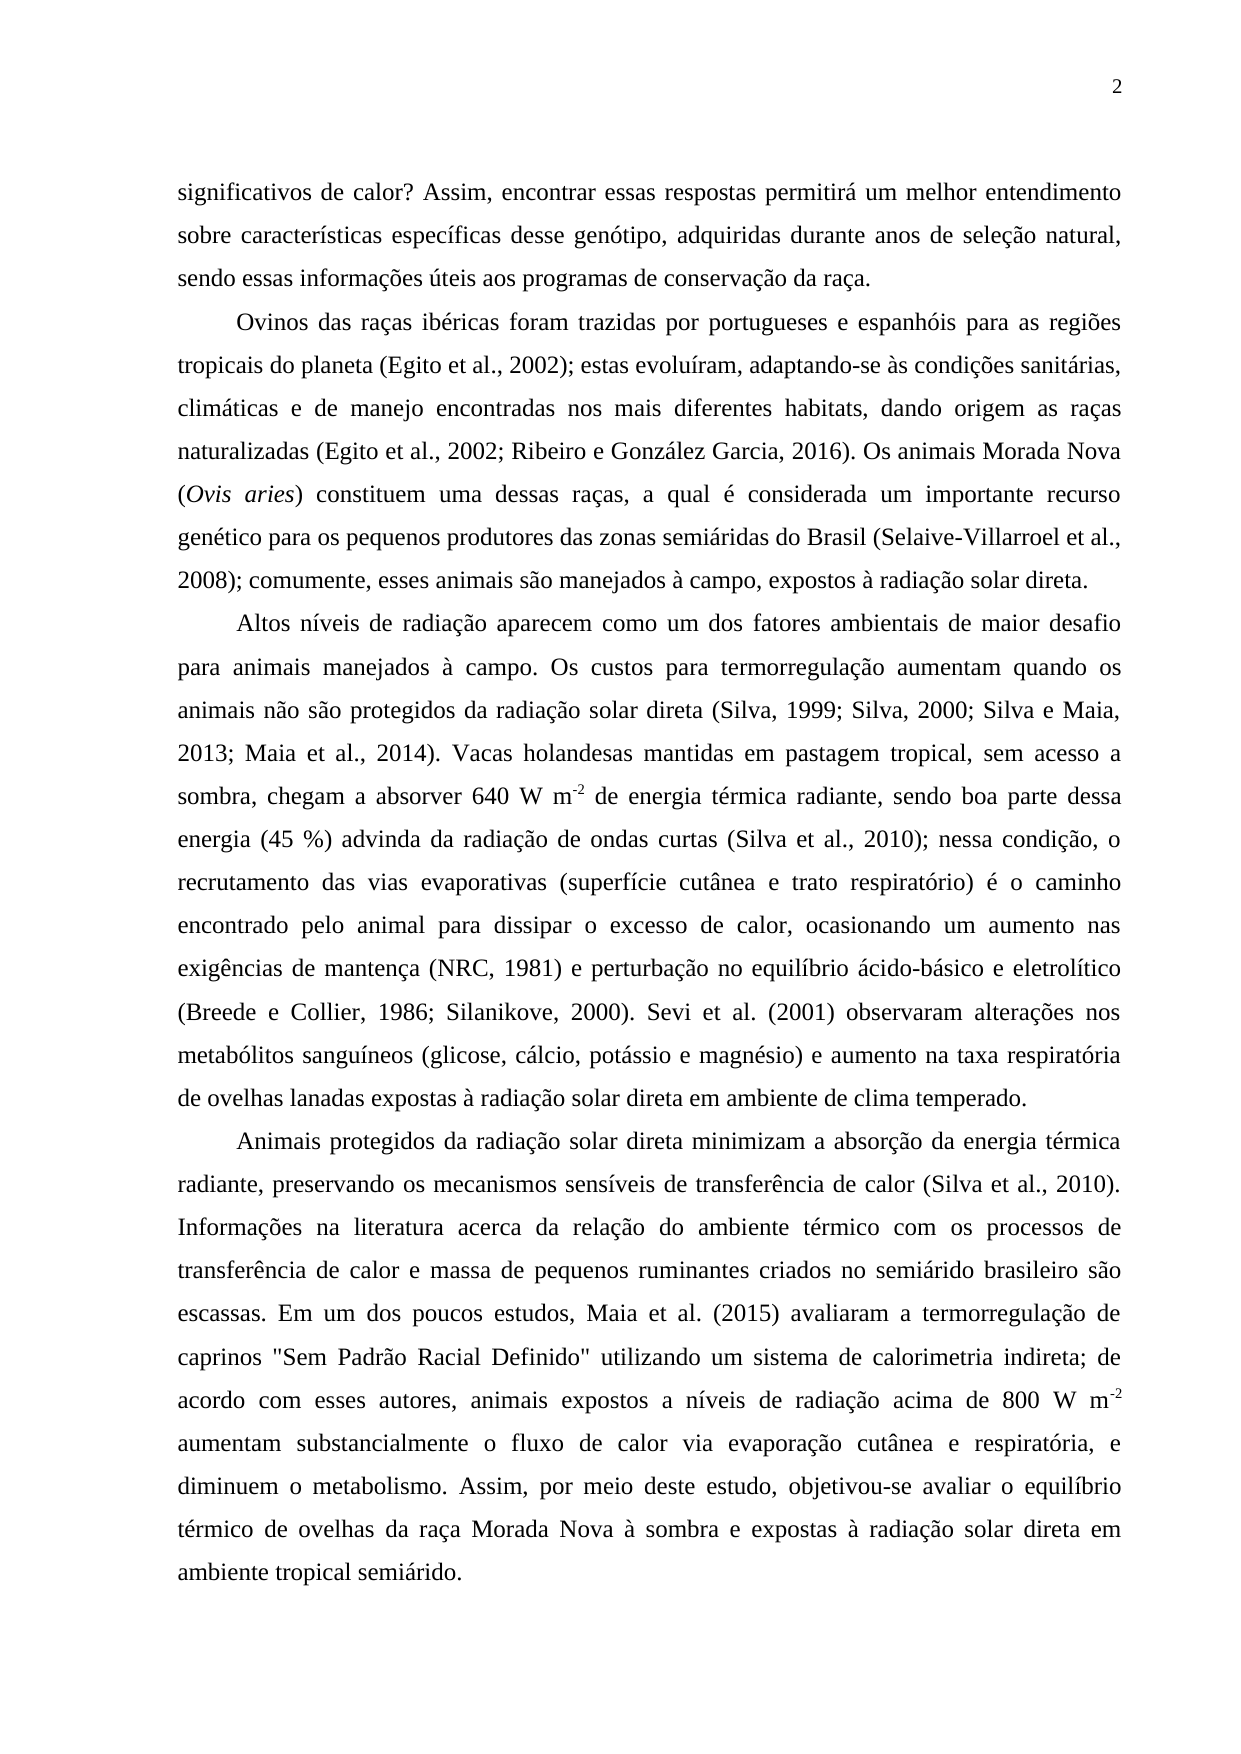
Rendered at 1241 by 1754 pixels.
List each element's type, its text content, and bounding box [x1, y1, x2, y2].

text Ovinos das raças ibéricas foram trazidas por portugueses e espanhóis para as regiões tropicais do planeta (Egito et al., 2002); estas evoluíram, adaptando-se às condições sanitárias, climáticas e de manejo encontradas nos mais diferentes habitats, dando origem as raças naturalizadas (Egito et al., 2002; Ribeiro e González Garcia, 2016). Os animais Morada Nova (Ovis aries) constituem uma dessas raças, a qual é considerada um importante recurso genético para os pequenos produtores das zonas semiáridas do Brasil (Selaive-Villarroel et al., 2008); comumente, esses animais são manejados à campo, expostos à radiação solar direta. [177, 307, 1122, 594]
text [177, 177, 1122, 292]
text Altos níveis de radiação aparecem como um dos fatores ambientais de maior desafio para animais manejados à campo. Os custos para termorregulação aumentam quando os animais não são protegidos da radiação solar direta (Silva, 1999; Silva, 2000; Silva e Maia, 2013; Maia et al., 2014). Vacas holandesas mantidas em pastagem tropical, sem acesso a sombra, chegam a absorver 640 W m-2 de energia térmica radiante, sendo boa parte dessa energia (45 %) advinda da radiação de ondas curtas (Silva et al., 2010); nessa condição, o recrutamento das vias evaporativas (superfície cutânea e trato respiratório) é o caminho encontrado pelo animal para dissipar o excesso de calor, ocasionando um aumento nas exigências de mantença (NRC, 1981) e perturbação no equilíbrio ácido-básico e eletrolítico (Breede e Collier, 1986; Silanikove, 2000). Sevi et al. (2001) observaram alterações nos metabólitos sanguíneos (glicose, cálcio, potássio e magnésio) e aumento na taxa respiratória de ovelhas lanadas expostas à radiação solar direta em ambiente de clima temperado. [177, 608, 1122, 1112]
text Animais protegidos da radiação solar direta minimizam a absorção da energia térmica radiante, preservando os mecanismos sensíveis de transferência de calor (Silva et al., 2010). Informações na literatura acerca da relação do ambiente térmico com os processos de transferência de calor e massa de pequenos ruminantes criados no semiárido brasileiro são escassas. Em um dos poucos estudos, Maia et al. (2015) avaliaram a termorregulação de caprinos "Sem Padrão Racial Definido" utilizando um sistema de calorimetria indireta; de acordo com esses autores, animais expostos a níveis de radiação acima de 800 W m-2 aumentam substancialmente o fluxo de calor via evaporação cutânea e respiratória, e diminuem o metabolismo. Assim, por meio deste estudo, objetivou-se avaliar o equilíbrio térmico de ovelhas da raça Morada Nova à sombra e expostas à radiação solar direta em ambiente tropical semiárido. [177, 1126, 1122, 1586]
